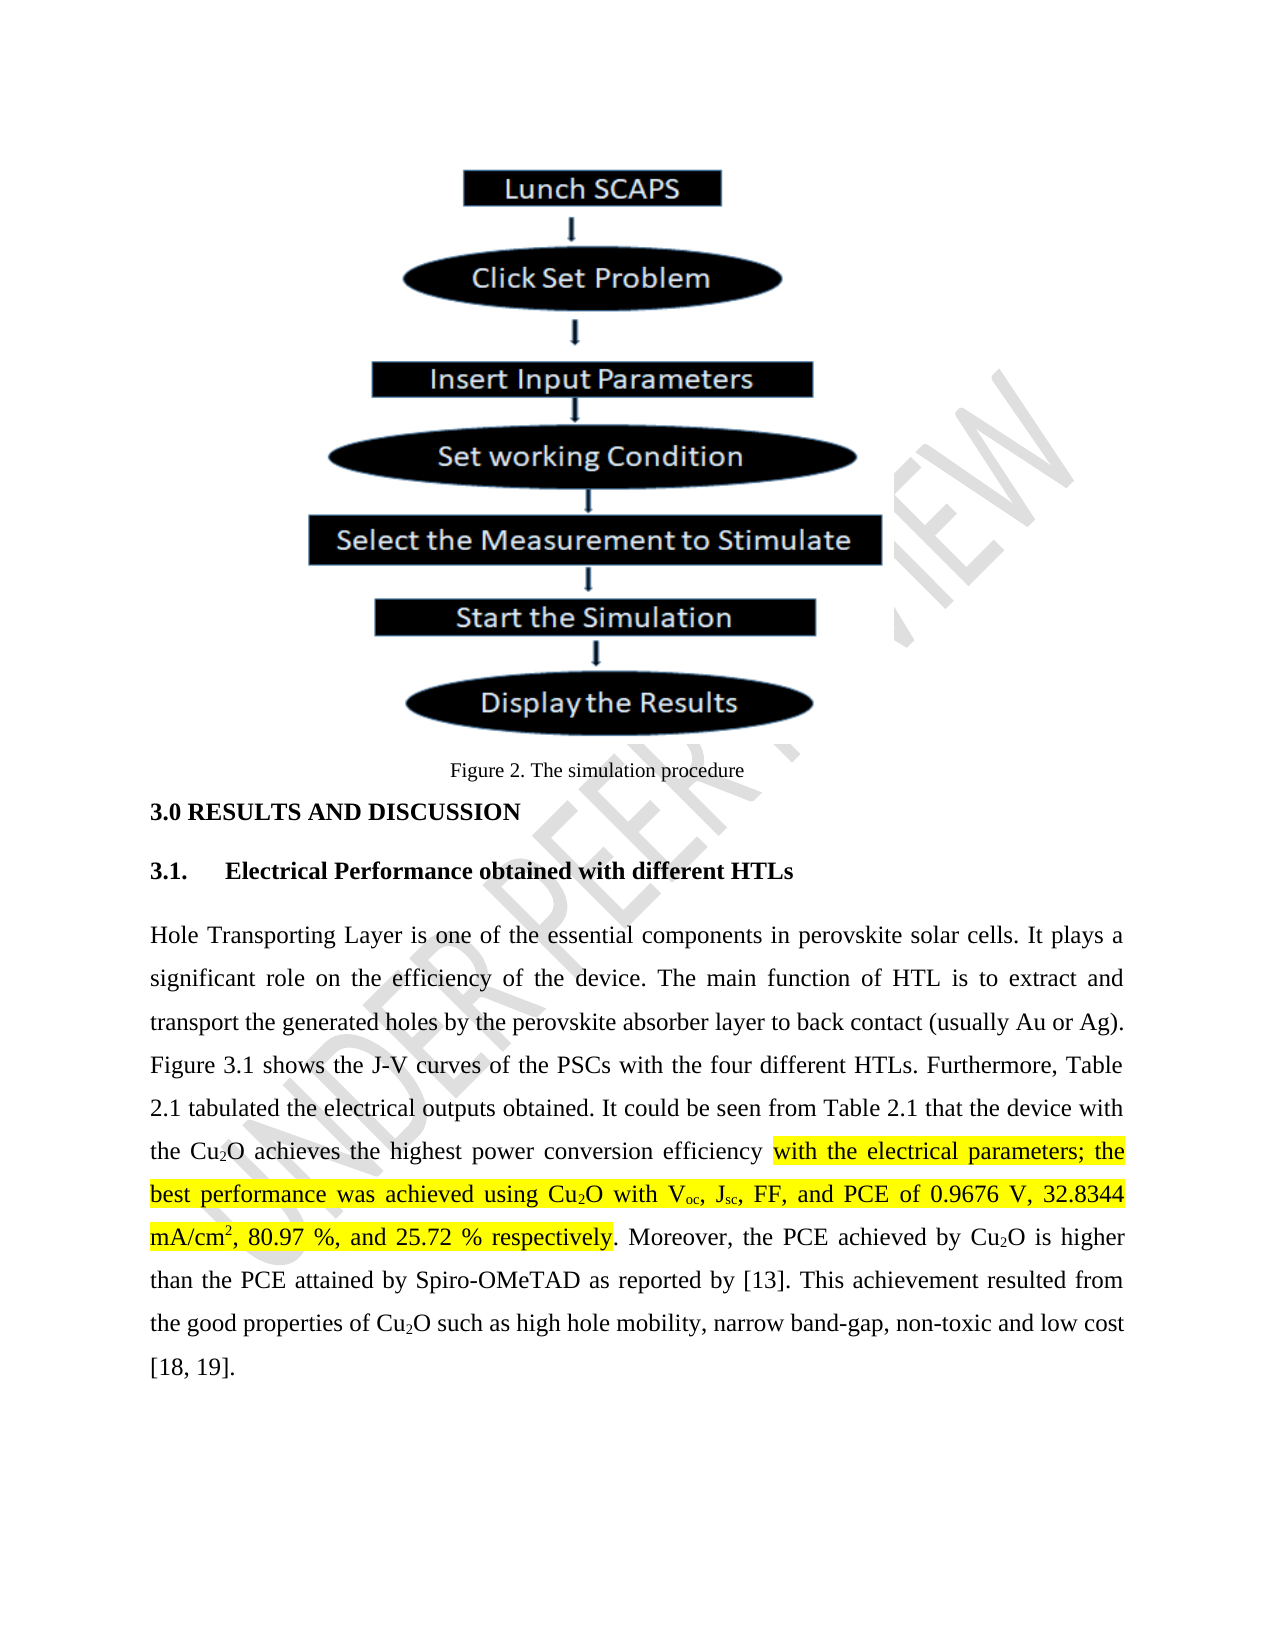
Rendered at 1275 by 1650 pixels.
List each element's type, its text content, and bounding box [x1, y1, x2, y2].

text Hole Transporting Layer is one of the essential components in perovskite solar cells. It plays a significant role on the efficiency of the device. The main function of HTL is to extract and transport the generated holes by the perovskite absorber layer to back contact (usually Au or Ag). Figure 3.1 shows the J-V curves of the PSCs with the four different HTLs. Furthermore, Table 2.1 tabulated the electrical outputs obtained. It could be seen from Table 2.1 that the device with the Cu2O achieves the highest power conversion efficiency with the electrical parameters; the best performance was achieved using Cu2O with Voc, Jsc, FF, and PCE of 0.9676 V, 32.8344 mA/cm2, 80.97 %, and 25.72 % respectively. Moreover, the PCE achieved by Cu2O is higher than the PCE attained by Spiro-OMeTAD as reported by [13]. This achievement resulted from the good properties of Cu2O such as high hole mobility, narrow band-gap, non-toxic and low cost [18, 19]. [150, 1208, 1125, 1380]
text Figure 2. The simulation procedure [150, 758, 1125, 782]
text Hole Transporting Layer is one of the essential components in perovskite solar cells. It plays a significant role on the efficiency of the device. The main function of HTL is to extract and transport the generated holes by the perovskite absorber layer to back contact (usually Au or Ag). Figure 3.1 shows the J-V curves of the PSCs with the four different HTLs. Furthermore, Table 2.1 tabulated the electrical outputs obtained. It could be seen from Table 2.1 that the device with the Cu2O achieves the highest power conversion efficiency with the electrical parameters; the best performance was achieved using Cu2O with Voc, Jsc, FF, and PCE of 0.9676 V, 32.8344 mA/cm2, 80.97 %, and 25.72 % respectively. Moreover, the PCE achieved by Cu2O is higher than the PCE attained by Spiro-OMeTAD as reported by [13]. This achievement resulted from the good properties of Cu2O such as high hole mobility, narrow band-gap, non-toxic and low cost [18, 19]. [150, 920, 1125, 1179]
list Electrical Performance obtained with different HTLs [150, 856, 1125, 885]
text 3.0 RESULTS AND DISCUSSION [150, 797, 1125, 825]
picture [300, 150, 894, 744]
